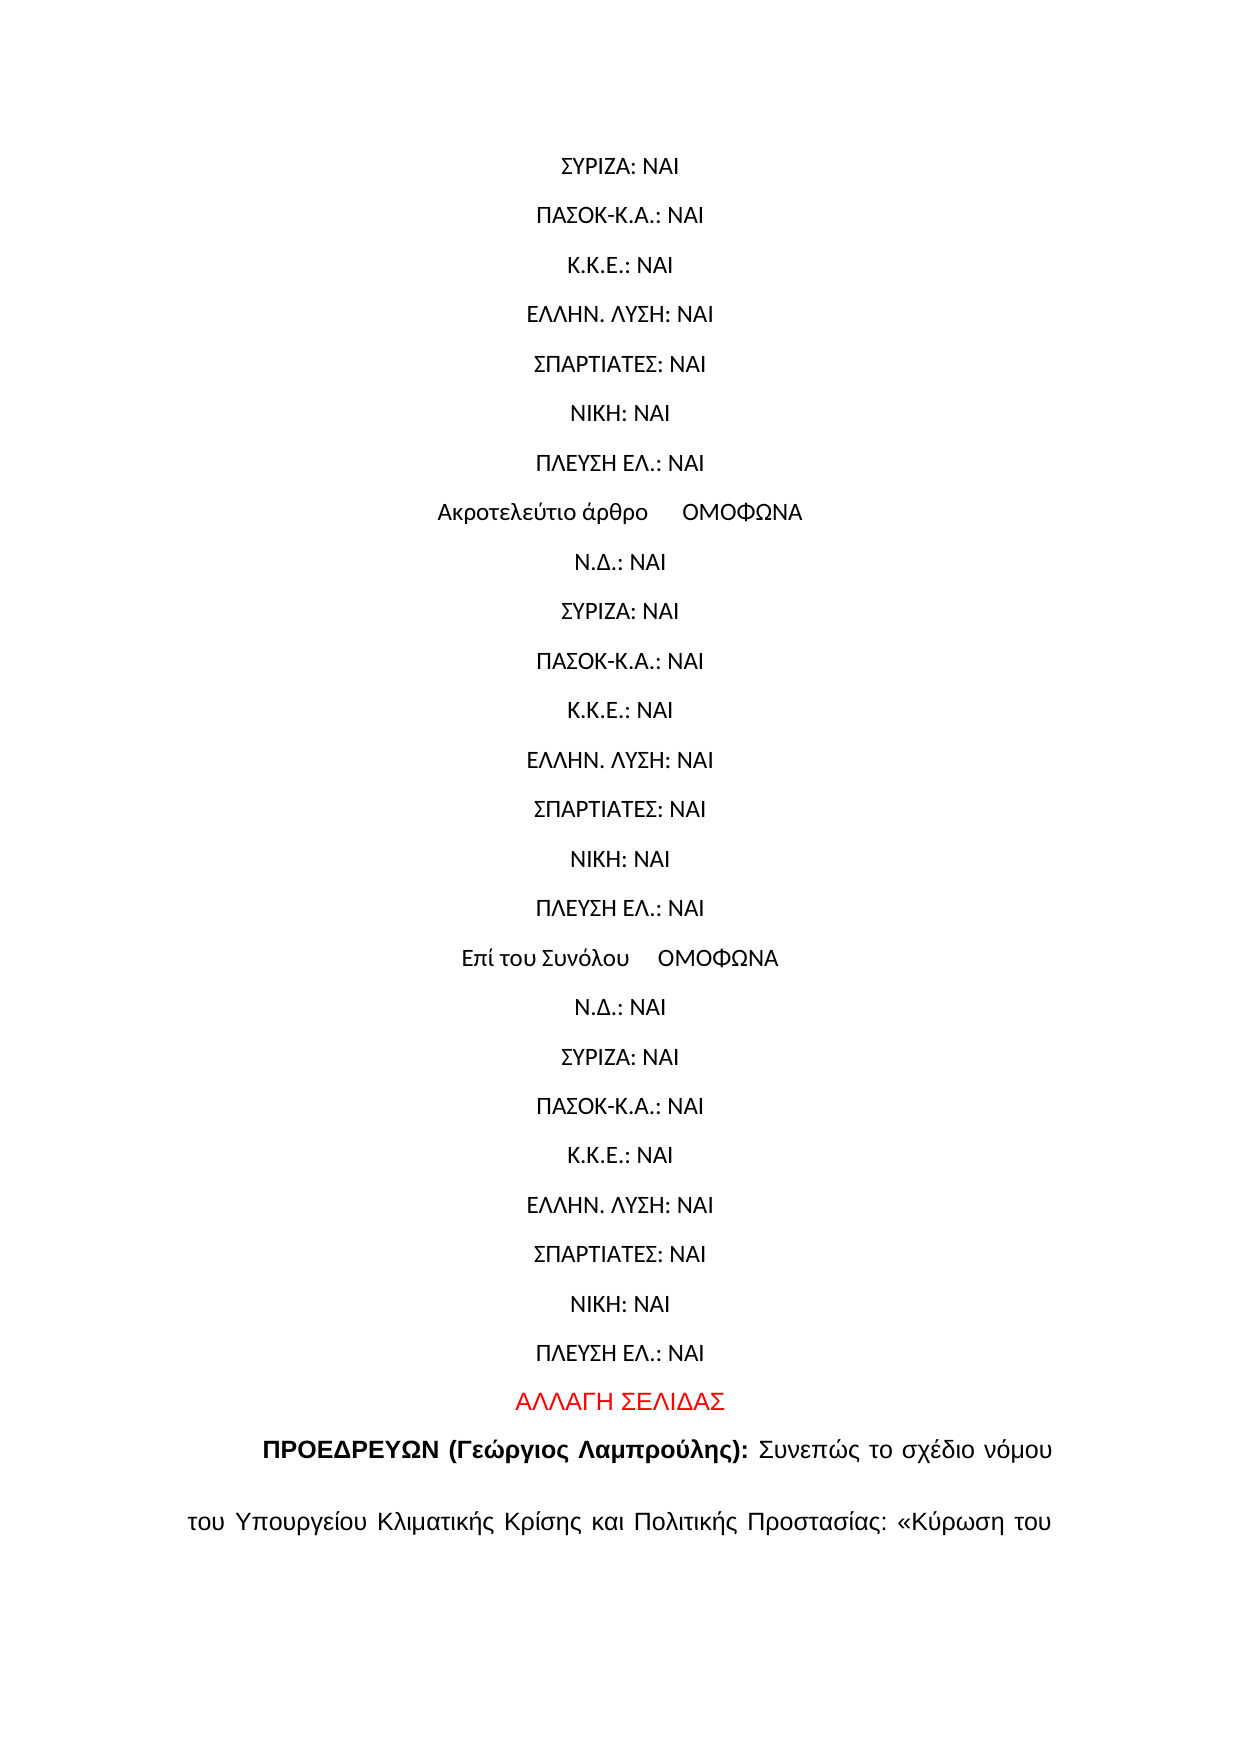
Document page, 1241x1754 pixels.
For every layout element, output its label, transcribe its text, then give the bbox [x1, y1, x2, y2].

table_cell ΣΠΑΡΤΙΑΤΕΣ: ΝΑΙ [254, 1239, 987, 1288]
table_cell ΕΛΛΗΝ. ΛΥΣΗ: ΝΑΙ [254, 744, 987, 793]
table_cell ΠΛΕΥΣΗ ΕΛ.: ΝΑΙ [254, 1338, 987, 1387]
table_cell Κ.Κ.Ε.: ΝΑΙ [254, 694, 987, 744]
table_cell Ν.Δ.: ΝΑΙ [254, 991, 987, 1041]
text ΑΛΛΑΓΗ ΣΕΛΙΔΑΣ [187, 1387, 1053, 1416]
table_cell ΣΥΡΙΖΑ: ΝΑΙ [254, 595, 987, 645]
table_cell ΠΛΕΥΣΗ ΕΛ.: ΝΑΙ [254, 892, 987, 942]
table_cell Κ.Κ.Ε.: ΝΑΙ [254, 1140, 987, 1189]
table_cell ΣΠΑΡΤΙΑΤΕΣ: ΝΑΙ [254, 793, 987, 843]
table_cell ΝΙΚΗ: ΝΑΙ [254, 398, 987, 447]
table_cell Ακροτελεύτιο άρθρο ΟΜΟΦΩΝΑ [254, 496, 987, 546]
table_cell Κ.Κ.Ε.: ΝΑΙ [254, 249, 987, 298]
table_cell Επί του Συνόλου ΟΜΟΦΩΝΑ [254, 942, 987, 991]
table_cell ΕΛΛΗΝ. ΛΥΣΗ: ΝΑΙ [254, 1189, 987, 1238]
table_cell ΣΠΑΡΤΙΑΤΕΣ: ΝΑΙ [254, 348, 987, 397]
table_cell ΣΥΡΙΖΑ: ΝΑΙ [254, 150, 987, 199]
table_cell ΝΙΚΗ: ΝΑΙ [254, 843, 987, 892]
table_cell Ν.Δ.: ΝΑΙ [254, 546, 987, 595]
table_cell ΠΛΕΥΣΗ ΕΛ.: ΝΑΙ [254, 447, 987, 496]
table_cell ΠΑΣΟΚ-Κ.Α.: ΝΑΙ [254, 645, 987, 694]
table_cell ΠΑΣΟΚ-Κ.Α.: ΝΑΙ [254, 200, 987, 249]
table_cell ΣΥΡΙΖΑ: ΝΑΙ [254, 1041, 987, 1090]
table_cell ΕΛΛΗΝ. ΛΥΣΗ: ΝΑΙ [254, 299, 987, 348]
table_cell ΝΙΚΗ: ΝΑΙ [254, 1288, 987, 1337]
table_cell ΠΑΣΟΚ-Κ.Α.: ΝΑΙ [254, 1090, 987, 1139]
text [187, 1435, 1053, 1535]
